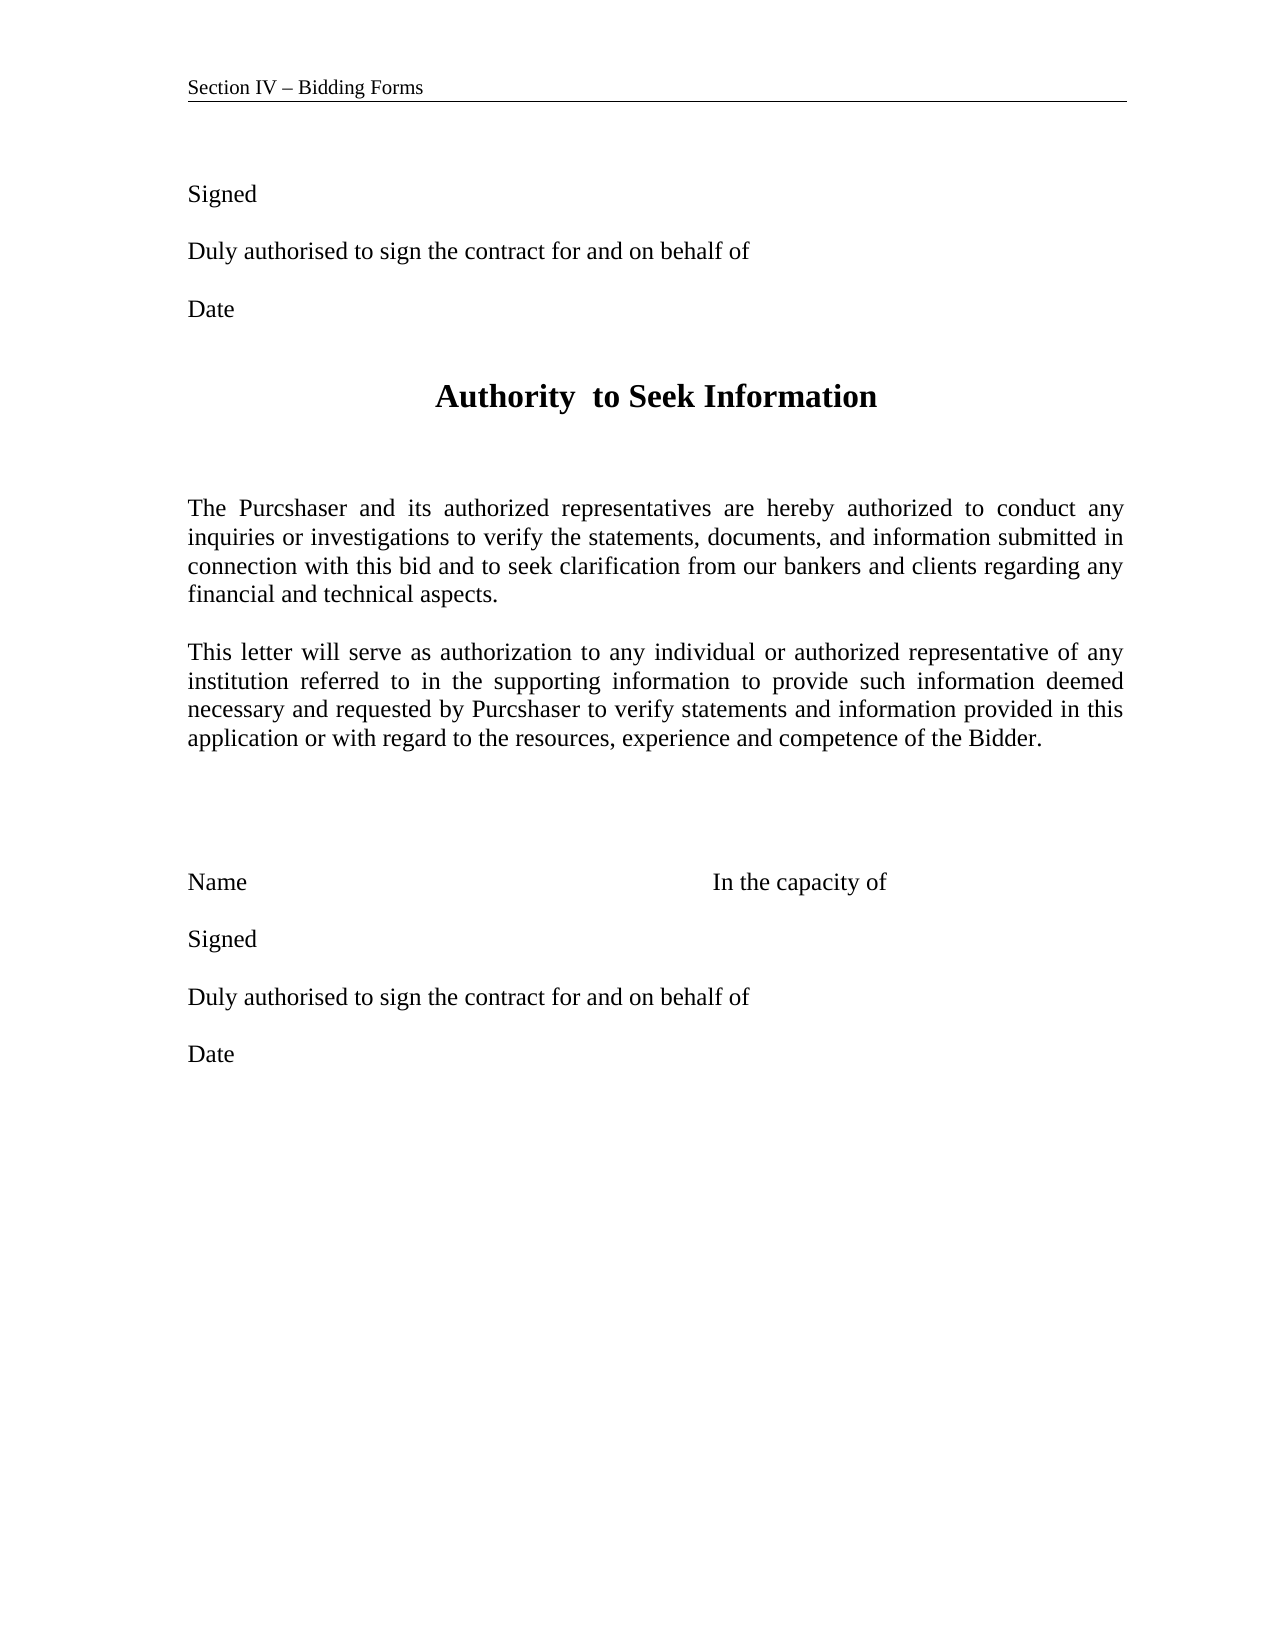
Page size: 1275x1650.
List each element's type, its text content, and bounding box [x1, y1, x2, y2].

text Signed [187, 179, 1125, 207]
text Signed [187, 924, 1125, 953]
text Name In the capacity of [187, 867, 1125, 896]
text Duly authorised to sign the contract for and on behalf of [187, 236, 1125, 265]
text This letter will serve as authorization to any individual or authorized representative of any institution referred to in the supporting information to provide such information deemed necessary and requested by Purcshaser to verify statements and information provided in this application or with regard to the resources, experience and competence of the Bidder. [187, 637, 1125, 752]
text Date [187, 1039, 1125, 1068]
text Authority to Seek Information [187, 376, 1125, 414]
text Date [187, 294, 1125, 322]
text Duly authorised to sign the contract for and on behalf of [187, 982, 1125, 1011]
text The Purcshaser and its authorized representatives are hereby authorized to conduct any inquiries or investigations to verify the statements, documents, and information submitted in connection with this bid and to seek clarification from our bankers and clients regarding any financial and technical aspects. [187, 493, 1125, 608]
